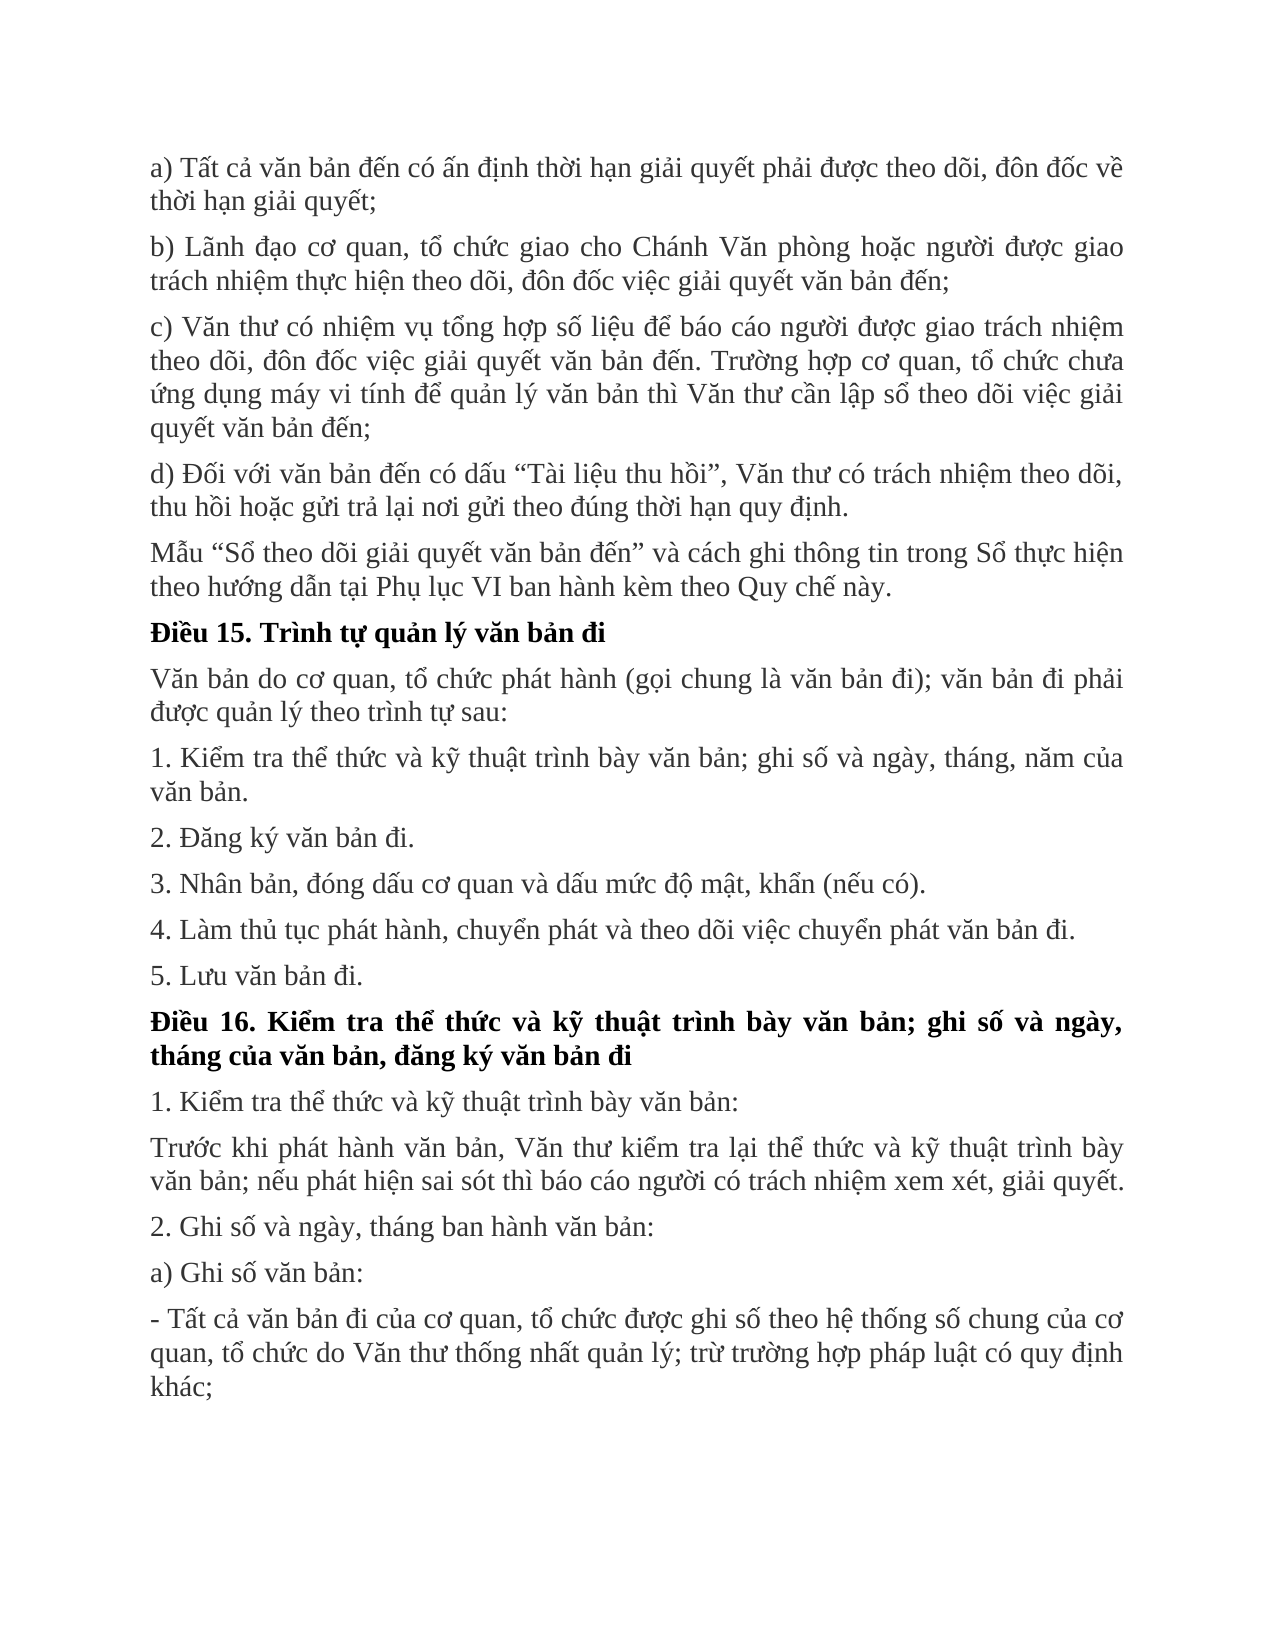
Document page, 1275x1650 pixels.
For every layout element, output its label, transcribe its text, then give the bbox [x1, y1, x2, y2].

text Điều 16. Kiểm tra thể thức và kỹ thuật trình bày văn bản; ghi số và ngày, tháng của văn bản, đăng ký văn bản đi [150, 1004, 1125, 1071]
text Điều 15. Trình tự quản lý văn bản đi [150, 615, 1125, 648]
text 2. Đăng ký văn bản đi. [150, 820, 1125, 854]
text d) Đối với văn bản đến có dấu “Tài liệu thu hồi”, Văn thư có trách nhiệm theo dõi, thu hồi hoặc gửi trả lại nơi gửi theo đúng thời hạn quy định. [150, 456, 1125, 523]
text Văn bản do cơ quan, tổ chức phát hành (gọi chung là văn bản đi); văn bản đi phải được quản lý theo trình tự sau: [150, 661, 1125, 728]
text a) Ghi số văn bản: [150, 1256, 1125, 1289]
text 1. Kiểm tra thể thức và kỹ thuật trình bày văn bản; ghi số và ngày, tháng, năm của văn bản. [150, 741, 1125, 808]
text Mẫu “Sổ theo dõi giải quyết văn bản đến” và cách ghi thông tin trong Sổ thực hiện theo hướng dẫn tại Phụ lục VI ban hành kèm theo Quy chế này. [150, 535, 1125, 602]
text a) Tất cả văn bản đến có ấn định thời hạn giải quyết phải được theo dõi, đôn đốc về thời hạn giải quyết; [150, 150, 1125, 217]
text 2. Ghi số và ngày, tháng ban hành văn bản: [150, 1209, 1125, 1243]
text Trước khi phát hành văn bản, Văn thư kiểm tra lại thể thức và kỹ thuật trình bày văn bản; nếu phát hiện sai sót thì báo cáo người có trách nhiệm xem xét, giải quyết. [150, 1130, 1125, 1197]
text b) Lãnh đạo cơ quan, tổ chức giao cho Chánh Văn phòng hoặc người được giao trách nhiệm thực hiện theo dõi, đôn đốc việc giải quyết văn bản đến; [150, 229, 1125, 297]
text c) Văn thư có nhiệm vụ tổng hợp số liệu để báo cáo người được giao trách nhiệm theo dõi, đôn đốc việc giải quyết văn bản đến. Trường hợp cơ quan, tổ chức chưa ứng dụng máy vi tính để quản lý văn bản thì Văn thư cần lập sổ theo dõi việc giải quyết văn bản đến; [150, 309, 1125, 443]
text 1. Kiểm tra thể thức và kỹ thuật trình bày văn bản: [150, 1084, 1125, 1117]
text 3. Nhân bản, đóng dấu cơ quan và dấu mức độ mật, khẩn (nếu có). [150, 866, 1125, 900]
text 4. Làm thủ tục phát hành, chuyển phát và theo dõi việc chuyển phát văn bản đi. [150, 912, 1125, 946]
text - Tất cả văn bản đi của cơ quan, tổ chức được ghi số theo hệ thống số chung của cơ quan, tổ chức do Văn thư thống nhất quản lý; trừ trường hợp pháp luật có quy định khác; [150, 1302, 1125, 1402]
text 5. Lưu văn bản đi. [150, 958, 1125, 992]
